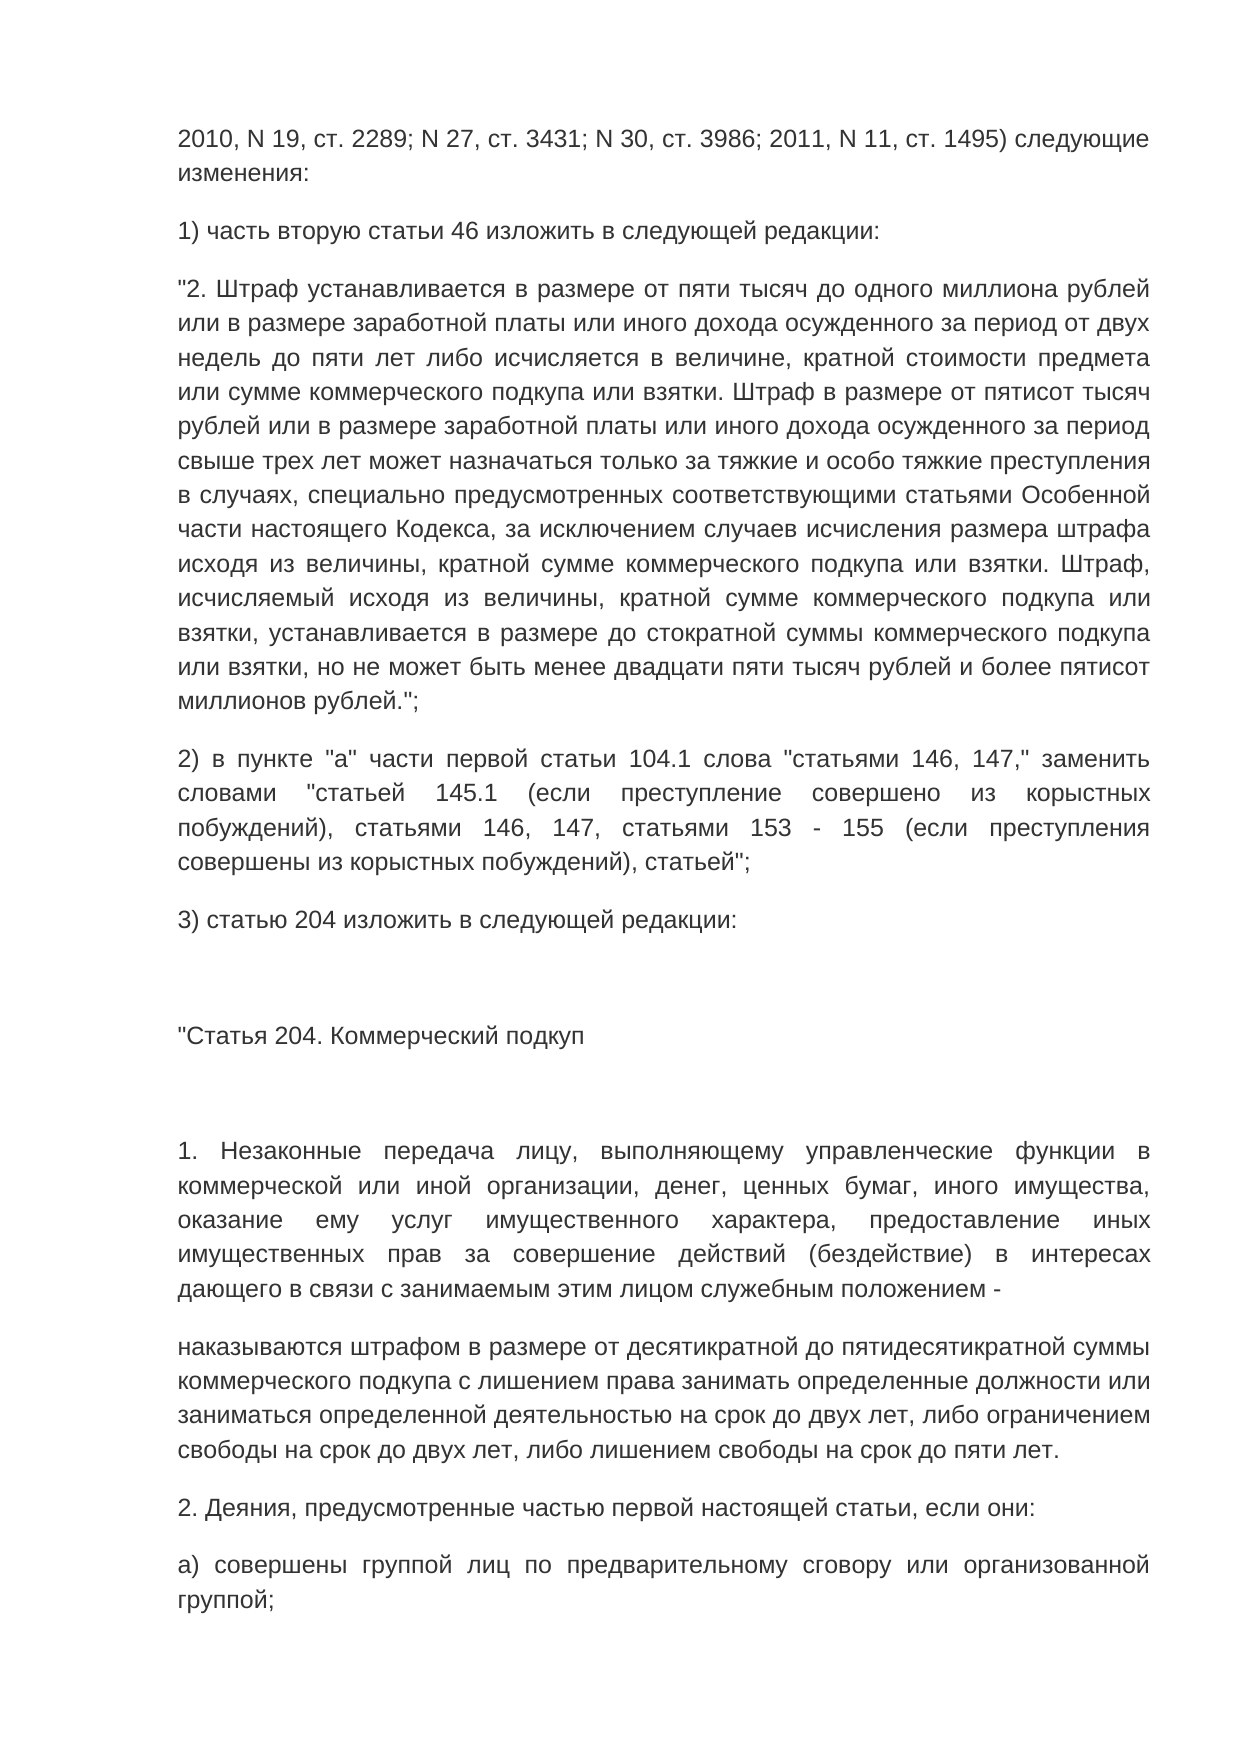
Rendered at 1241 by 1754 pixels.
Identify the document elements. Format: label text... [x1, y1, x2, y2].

text 2. Деяния, предусмотренные частью первой настоящей статьи, если они: [177, 1487, 1152, 1521]
text "Статья 204. Коммерческий подкуп [177, 1015, 1152, 1049]
text 1. Незаконные передача лицу, выполняющему управленческие функции в коммерческой или иной организации, денег, ценных бумаг, иного имущества, оказание ему услуг имущественного характера, предоставление иных имущественных прав за совершение действий (бездействие) в интересах дающего в связи с занимаемым этим лицом служебным положением - [177, 1131, 1152, 1302]
text 2) в пункте "а" части первой статьи 104.1 слова "статьями 146, 147," заменить словами "статьей 145.1 (если преступление совершено из корыстных побуждений), статьями 146, 147, статьями 153 - 155 (если преступления совершены из корыстных побуждений), статьей"; [177, 738, 1152, 876]
text наказываются штрафом в размере от десятикратной до пятидесятикратной суммы коммерческого подкупа с лишением права занимать определенные должности или заниматься определенной деятельностью на срок до двух лет, либо ограничением свободы на срок до двух лет, либо лишением свободы на срок до пяти лет. [177, 1326, 1152, 1463]
text "2. Штраф устанавливается в размере от пяти тысяч до одного миллиона рублей или в размере заработной платы или иного дохода осужденного за период от двух недель до пяти лет либо исчисляется в величине, кратной стоимости предмета или сумме коммерческого подкупа или взятки. Штраф в размере от пятисот тысяч рублей или в размере заработной платы или иного дохода осужденного за период свыше трех лет может назначаться только за тяжкие и особо тяжкие преступления в случаях, специально предусмотренных соответствующими статьями Особенной части настоящего Кодекса, за исключением случаев исчисления размера штрафа исходя из величины, кратной сумме коммерческого подкупа или взятки. Штраф, исчисляемый исходя из величины, кратной сумме коммерческого подкупа или взятки, устанавливается в размере до стократной суммы коммерческого подкупа или взятки, но не может быть менее двадцати пяти тысяч рублей и более пятисот миллионов рублей."; [177, 268, 1152, 715]
text а) совершены группой лиц по предварительному сговору или организованной группой; [177, 1545, 1152, 1613]
text 1) часть вторую статьи 46 изложить в следующей редакции: [177, 210, 1152, 245]
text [177, 118, 1152, 187]
text 3) статью 204 изложить в следующей редакции: [177, 899, 1152, 934]
